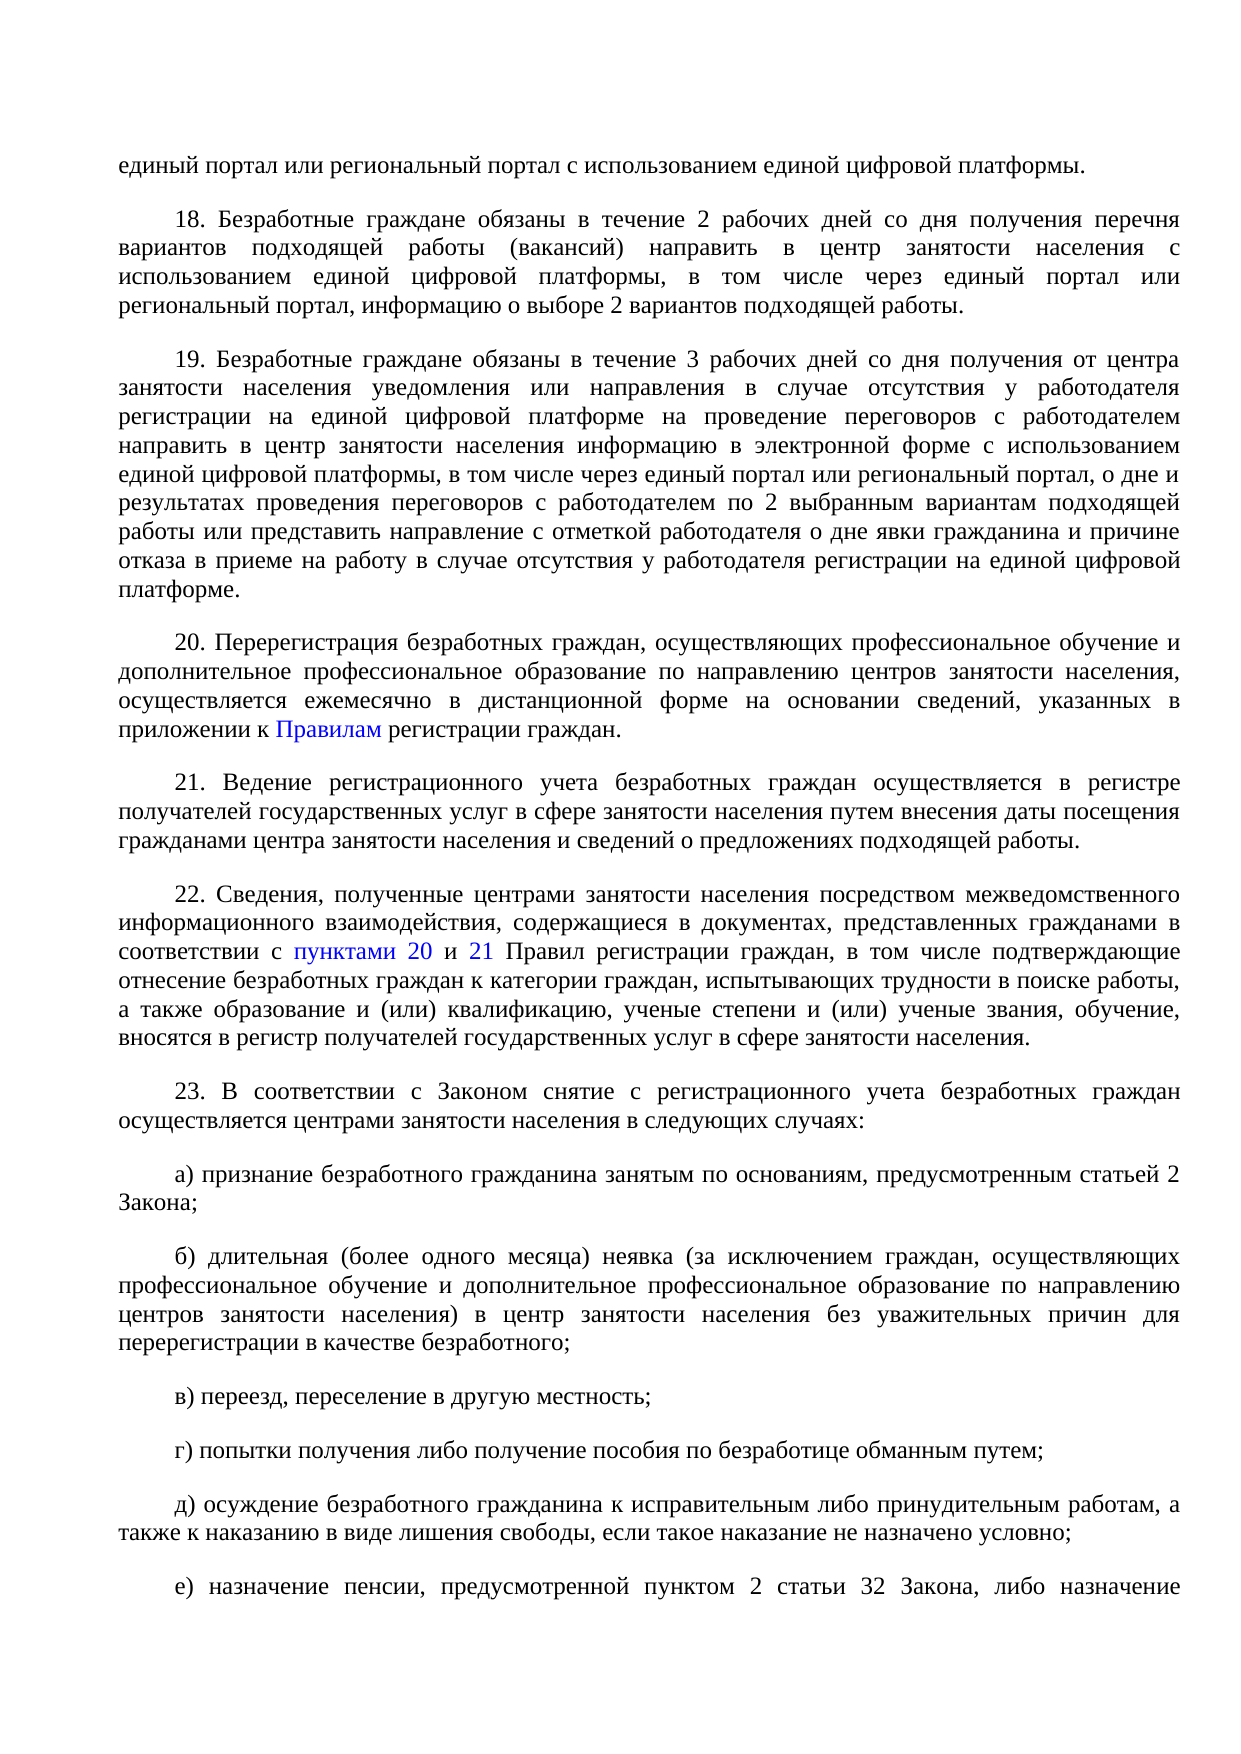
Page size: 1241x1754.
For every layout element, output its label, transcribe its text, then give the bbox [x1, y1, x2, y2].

text б) длительная (более одного месяца) неявка (за исключением граждан, осуществляющих профессиональное обучение и дополнительное профессиональное образование по направлению центров занятости населения) в центр занятости населения без уважительных причин для перерегистрации в качестве безработного; [118, 1241, 1181, 1356]
text 23. В соответствии с Законом снятие с регистрационного учета безработных граждан осуществляется центрами занятости населения в следующих случаях: [118, 1076, 1181, 1134]
text 21. Ведение регистрационного учета безработных граждан осуществляется в регистре получателей государственных услуг в сфере занятости населения путем внесения даты посещения гражданами центра занятости населения и сведений о предложениях подходящей работы. [118, 767, 1181, 854]
text д) осуждение безработного гражданина к исправительным либо принудительным работам, а также к наказанию в виде лишения свободы, если такое наказание не назначено условно; [118, 1489, 1181, 1546]
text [118, 1571, 1181, 1600]
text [118, 150, 1181, 179]
text 19. Безработные граждане обязаны в течение 3 рабочих дней со дня получения от центра занятости населения уведомления или направления в случае отсутствия у работодателя регистрации на единой цифровой платформе на проведение переговоров с работодателем направить в центр занятости населения информацию в электронной форме с использованием единой цифровой платформы, в том числе через единый портал или региональный портал, о дне и результатах проведения переговоров с работодателем по 2 выбранным вариантам подходящей работы или представить направление с отметкой работодателя о дне явки гражданина и причине отказа в приеме на работу в случае отсутствия у работодателя регистрации на единой цифровой платформе. [118, 344, 1181, 602]
text в) переезд, переселение в другую местность; [118, 1381, 1181, 1410]
text а) признание безработного гражданина занятым по основаниям, предусмотренным статьей 2 Закона; [118, 1159, 1181, 1216]
text 20. Перерегистрация безработных граждан, осуществляющих профессиональное обучение и дополнительное профессиональное образование по направлению центров занятости населения, осуществляется ежемесячно в дистанционной форме на основании сведений, указанных в приложении к Правилам регистрации граждан. [118, 627, 1181, 742]
text 22. Сведения, полученные центрами занятости населения посредством межведомственного информационного взаимодействия, содержащиеся в документах, представленных гражданами в соответствии с пунктами 20 и 21 Правил регистрации граждан, в том числе подтверждающие отнесение безработных граждан к категории граждан, испытывающих трудности в поиске работы, а также образование и (или) квалификацию, ученые степени и (или) ученые звания, обучение, вносятся в регистр получателей государственных услуг в сфере занятости населения. [118, 879, 1181, 1051]
text г) попытки получения либо получение пособия по безработице обманным путем; [118, 1435, 1181, 1464]
text 18. Безработные граждане обязаны в течение 2 рабочих дней со дня получения перечня вариантов подходящей работы (вакансий) направить в центр занятости населения с использованием единой цифровой платформы, в том числе через единый портал или региональный портал, информацию о выборе 2 вариантов подходящей работы. [118, 204, 1181, 319]
